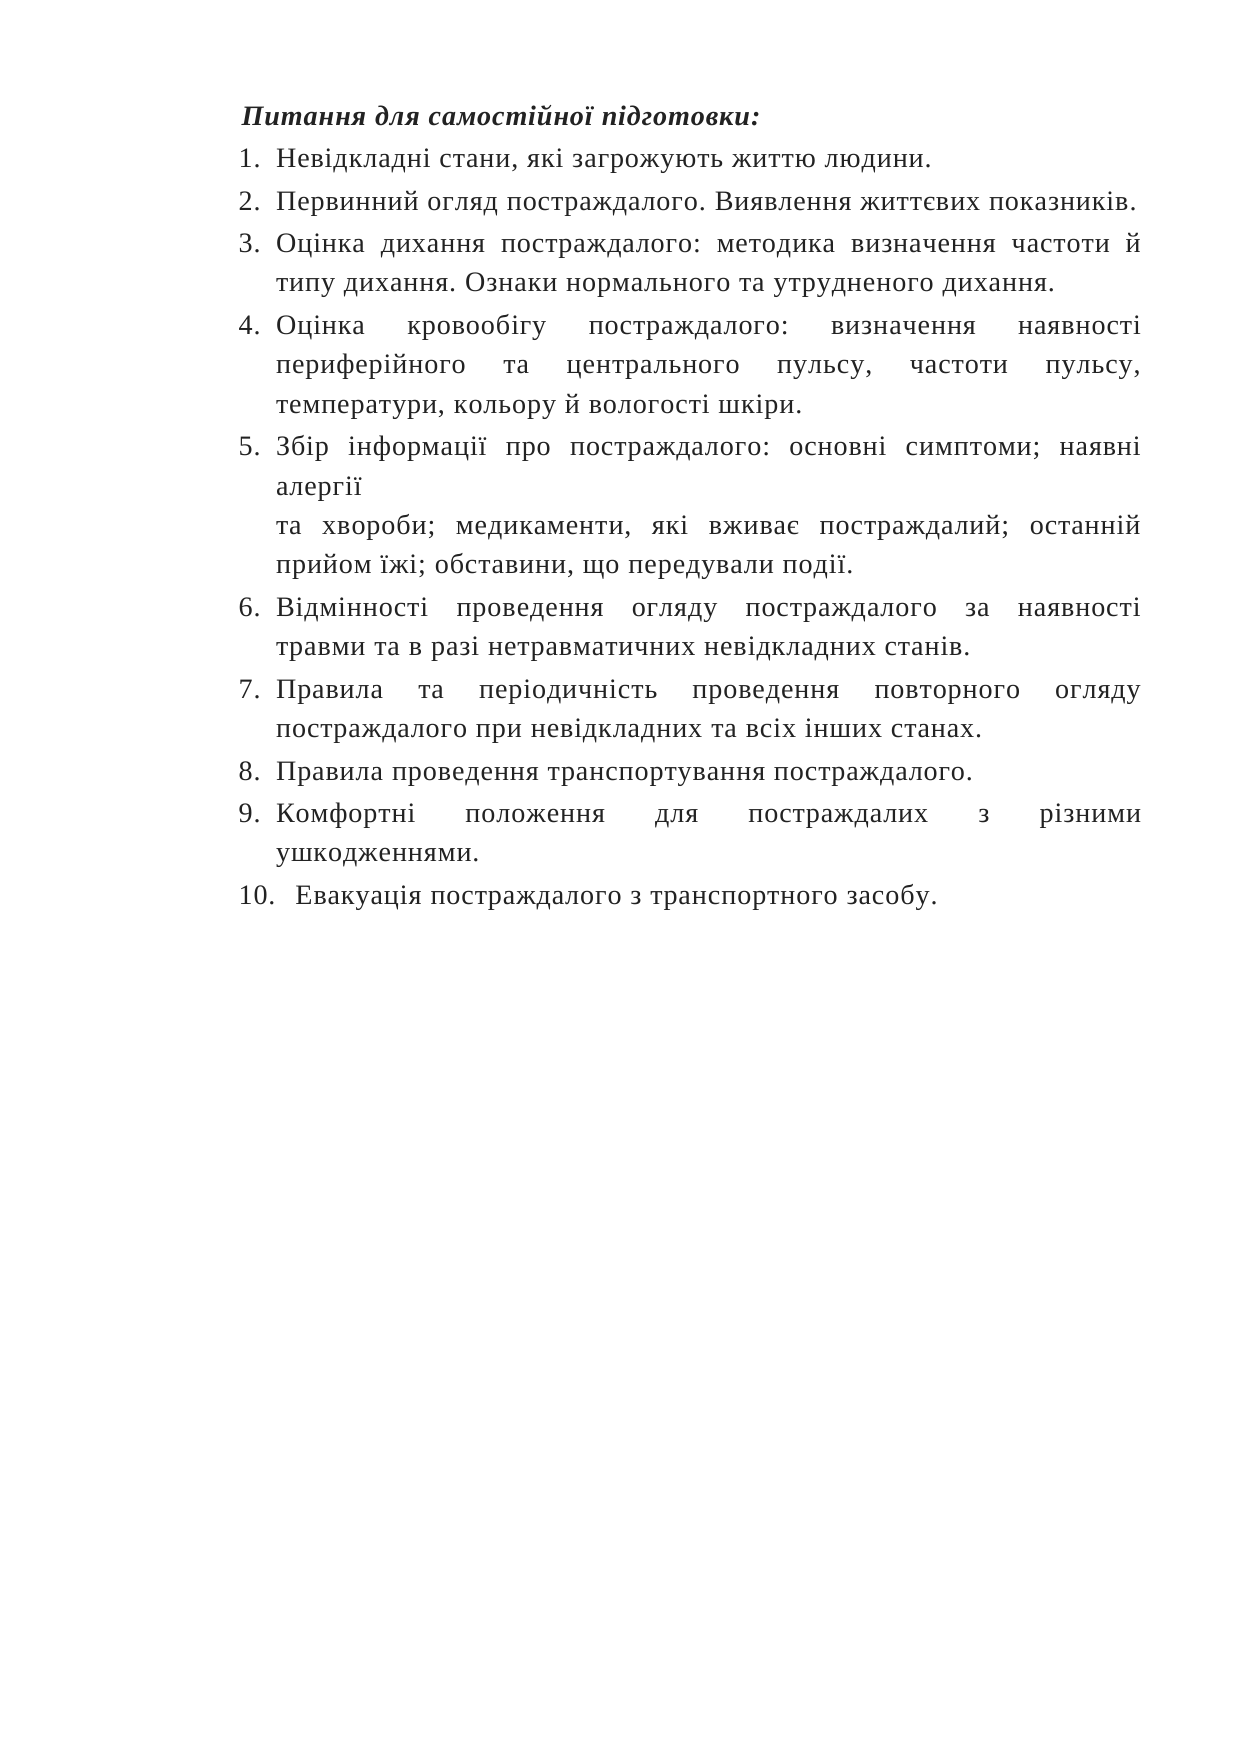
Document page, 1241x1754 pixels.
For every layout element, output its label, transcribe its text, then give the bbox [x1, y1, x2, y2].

list Збір інформації про постраждалого: основні симптоми; наявні алергії та хвороби; медикаменти, які вживає постраждалий; останній прийом їжі; обставини, що передували події. [238, 422, 1142, 580]
list Невідкладні стани, які загрожують життю людини. [238, 134, 1142, 173]
text Питання для самостійної підготовки: [185, 92, 1139, 131]
list Правила та періодичність проведення повторного огляду постраждалого при невідкладних та всіх інших станах. [238, 665, 1142, 743]
list Оцінка дихання постраждалого: методика визначення частоти й типу дихання. Ознаки нормального та утрудненого дихання. [238, 219, 1142, 298]
list Відмінності проведення огляду постраждалого за наявності травми та в разі нетравматичних невідкладних станів. [238, 583, 1142, 662]
list Комфортні положення для постраждалих з різними ушкодженнями. [238, 789, 1142, 868]
list Евакуація постраждалого з транспортного засобу. [238, 871, 1142, 910]
list Оцінка кровообігу постраждалого: визначення наявності периферійного та центрального пульсу, частоти пульсу, температури, кольору й вологості шкіри. [238, 301, 1142, 419]
list Первинний огляд постраждалого. Виявлення життєвих показників. [238, 177, 1142, 216]
list Правила проведення транспортування постраждалого. [238, 747, 1142, 786]
